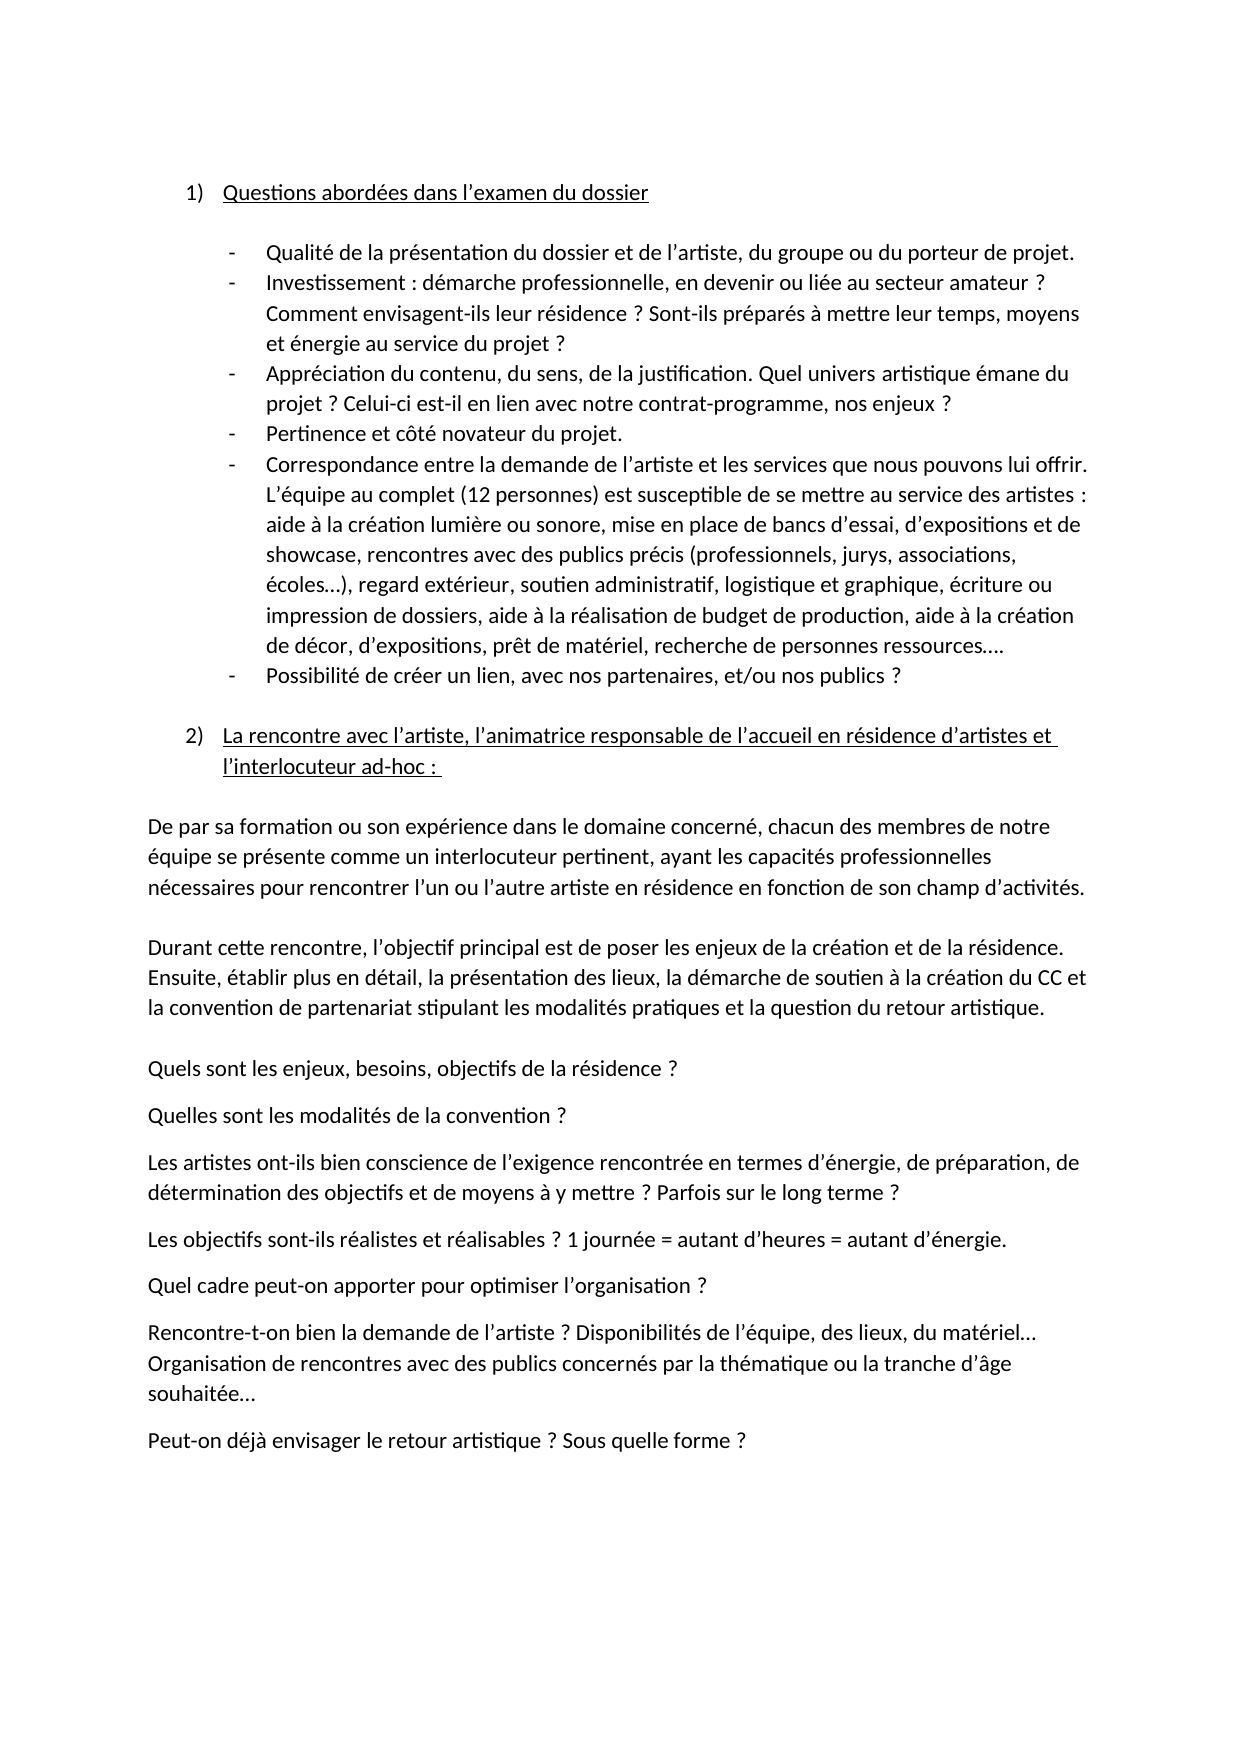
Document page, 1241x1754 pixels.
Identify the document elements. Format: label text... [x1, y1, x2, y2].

list Durant cette rencontre, l’objectif principal est de poser les enjeux de la création et de la résidence. Ensuite, établir plus en détail, la présentation des lieux, la démarche de soutien à la création du CC et la convention de partenariat stipulant les modalités pratiques et la question du retour artistique. [148, 933, 1093, 1021]
list Pertinence et côté novateur du projet. [228, 419, 1093, 447]
list Qualité de la présentation du dossier et de l’artiste, du groupe ou du porteur de projet. [228, 238, 1093, 266]
text Les objectifs sont-ils réalistes et réalisables ? 1 journée = autant d’heures = autant d’énergie. [148, 1225, 1093, 1253]
text Rencontre-t-on bien la demande de l’artiste ? Disponibilités de l’équipe, des lieux, du matériel… Organisation de rencontres avec des publics concernés par la thématique ou la tranche d’âge souhaitée… [148, 1318, 1093, 1407]
list L’équipe au complet (12 personnes) est susceptible de se mettre au service des artistes : aide à la création lumière ou sonore, mise en place de bancs d’essai, d’expositions et de showcase, rencontres avec des publics précis (professionnels, jurys, associations, écoles…), regard extérieur, soutien administratif, logistique et graphique, écriture ou impression de dossiers, aide à la réalisation de budget de production, aide à la création de décor, d’expositions, prêt de matériel, recherche de personnes ressources…. [266, 480, 1093, 659]
list Correspondance entre la demande de l’artiste et les services que nous pouvons lui offrir. [228, 450, 1093, 478]
text Peut-on déjà envisager le retour artistique ? Sous quelle forme ? [148, 1426, 1093, 1454]
list La rencontre avec l’artiste, l’animatrice responsable de l’accueil en résidence d’artistes et l’interlocuteur ad-hoc : [185, 722, 1093, 780]
text Quel cadre peut-on apporter pour optimiser l’organisation ? [148, 1272, 1093, 1299]
list Appréciation du contenu, du sens, de la justification. Quel univers artistique émane du projet ? Celui-ci est-il en lien avec notre contrat-programme, nos enjeux ? [228, 359, 1093, 417]
text Les artistes ont-ils bien conscience de l’exigence rencontrée en termes d’énergie, de préparation, de détermination des objectifs et de moyens à y mettre ? Parfois sur le long terme ? [148, 1148, 1093, 1206]
text Quelles sont les modalités de la convention ? [148, 1101, 1093, 1129]
text Quels sont les enjeux, besoins, objectifs de la résidence ? [148, 1054, 1093, 1082]
list Possibilité de créer un lien, avec nos partenaires, et/ou nos publics ? [228, 661, 1093, 689]
list Questions abordées dans l’examen du dossier [185, 178, 1093, 206]
list De par sa formation ou son expérience dans le domaine concerné, chacun des membres de notre équipe se présente comme un interlocuteur pertinent, ayant les capacités professionnelles nécessaires pour rencontrer l’un ou l’autre artiste en résidence en fonction de son champ d’activités. [148, 812, 1093, 901]
list Investissement : démarche professionnelle, en devenir ou liée au secteur amateur ? Comment envisagent-ils leur résidence ? Sont-ils préparés à mettre leur temps, moyens et énergie au service du projet ? [228, 268, 1093, 357]
